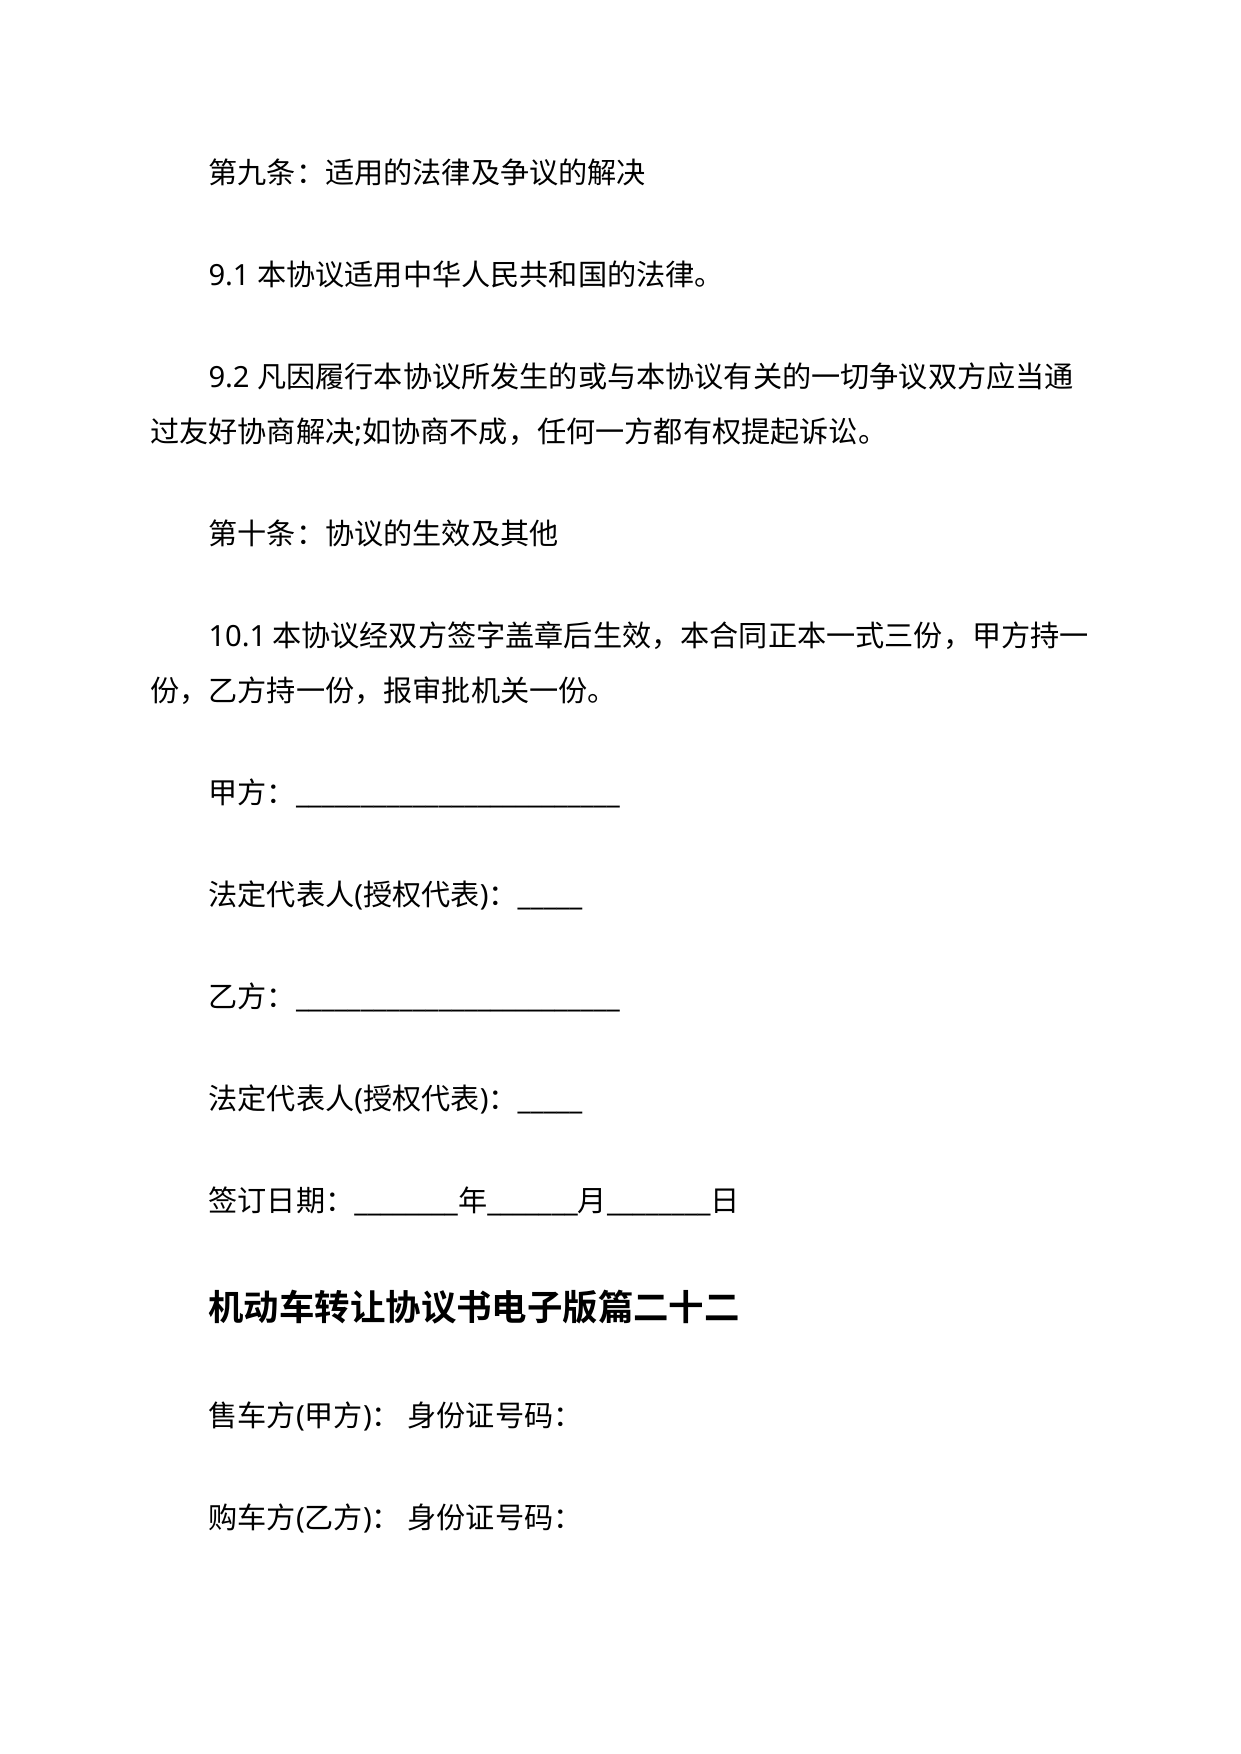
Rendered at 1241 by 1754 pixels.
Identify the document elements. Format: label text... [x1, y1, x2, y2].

text 签订日期：________年_______月________日 [150, 1177, 1090, 1219]
text 甲方：_________________________ [150, 769, 1090, 812]
text 售车方(甲方)： 身份证号码： [150, 1393, 1090, 1435]
text 法定代表人(授权代表)：_____ [150, 871, 1090, 914]
text 9.2 凡因履行本协议所发生的或与本协议有关的一切争议双方应当通过友好协商解决;如协商不成，任何一方都有权提起诉讼。 [150, 354, 1090, 451]
text 法定代表人(授权代表)：_____ [150, 1075, 1090, 1118]
text 第十条：协议的生效及其他 [150, 511, 1090, 553]
text 10.1本协议经双方签字盖章后生效，本合同正本一式三份，甲方持一份，乙方持一份，报审批机关一份。 [150, 612, 1090, 710]
text 机动车转让协议书电子版篇二十二 [150, 1279, 1090, 1330]
text 9.1 本协议适用中华人民共和国的法律。 [150, 252, 1090, 294]
text 购车方(乙方)： 身份证号码： [150, 1494, 1090, 1537]
text 乙方：_________________________ [150, 973, 1090, 1016]
text 第九条：适用的法律及争议的解决 [150, 150, 1090, 192]
